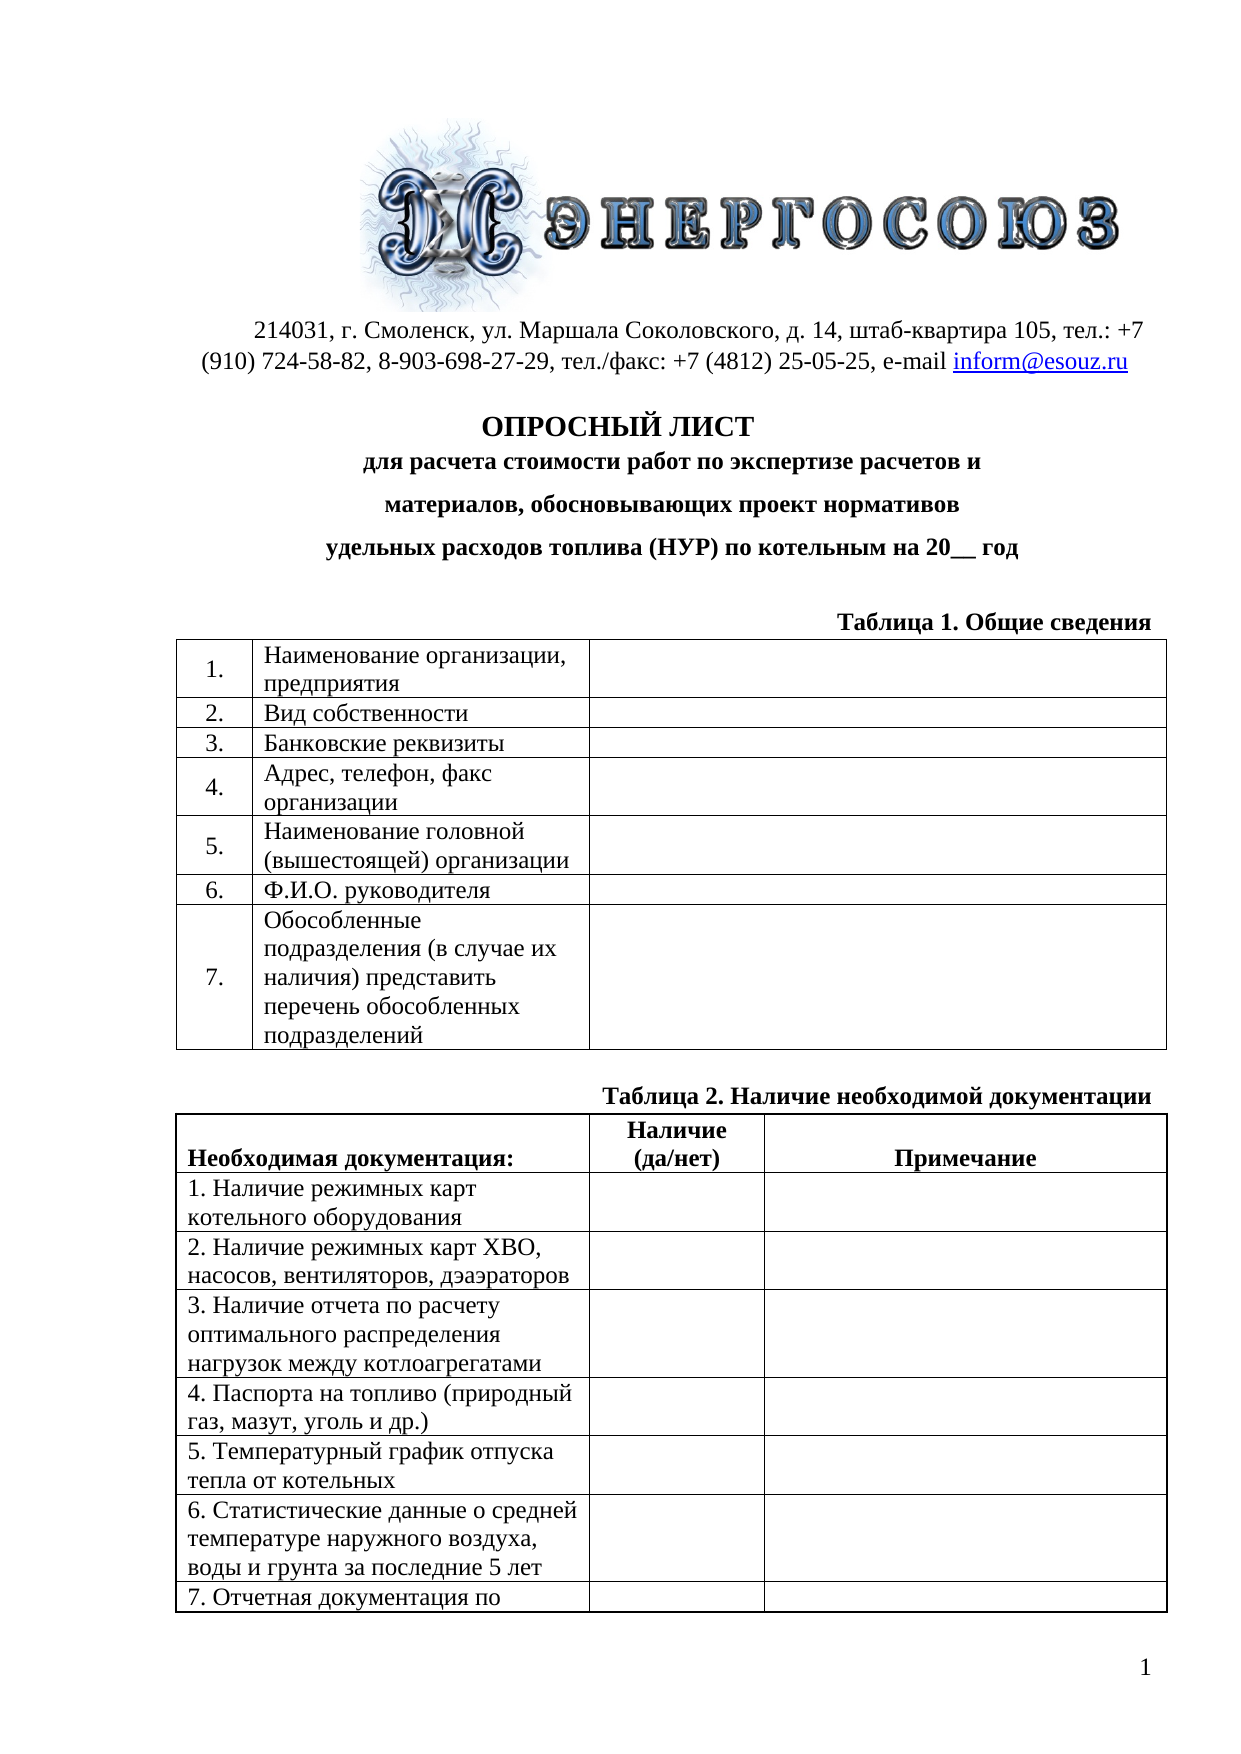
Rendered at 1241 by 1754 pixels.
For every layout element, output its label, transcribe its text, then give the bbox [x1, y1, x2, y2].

table_cell [590, 875, 1166, 904]
text ОПРОСНЫЙ ЛИСТ [83, 409, 1152, 443]
table_cell [590, 1582, 764, 1611]
table_cell 3. Наличие отчета по расчету оптимального распределения нагрузок между котлоагрегатами [177, 1290, 589, 1377]
table_cell [590, 905, 1166, 1048]
text Таблица 2. Наличие необходимой документации [83, 1081, 1152, 1110]
table_cell 7. [177, 905, 252, 1048]
table_header Наименование организации, предприятия [253, 640, 589, 697]
table_cell [590, 1232, 764, 1289]
table_header [590, 640, 1166, 697]
table_cell [590, 698, 1166, 727]
table_cell [590, 1495, 764, 1581]
text удельных расходов топлива (НУР) по котельным на 20__ год [177, 532, 1152, 561]
table_cell 1. Наличие режимных карт котельного оборудования [177, 1173, 589, 1231]
table_cell [765, 1582, 1166, 1611]
table_cell 4. [177, 758, 252, 815]
table_cell [765, 1173, 1166, 1231]
table_cell Наименование головной (вышестоящей) организации [253, 816, 589, 874]
table_cell Адрес, телефон, факс организации [253, 758, 589, 815]
table_header 1. [177, 640, 252, 697]
table_cell [590, 1173, 764, 1231]
table_cell [765, 1232, 1166, 1289]
table_cell [590, 758, 1166, 815]
table_cell [590, 1290, 764, 1377]
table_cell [177, 1582, 589, 1611]
table_cell 6. Статистические данные о средней температуре наружного воздуха, воды и грунта за последние 5 лет [177, 1495, 589, 1581]
table_cell 4. Паспорта на топливо (природный газ, мазут, уголь и др.) [177, 1378, 589, 1435]
table_cell [590, 816, 1166, 874]
table_header Наличие (да/нет) [590, 1115, 764, 1172]
text для расчета стоимости работ по экспертизе расчетов и [177, 446, 1152, 475]
table_cell 6. [177, 875, 252, 904]
table_header Примечание [765, 1115, 1166, 1172]
text 214031, г. Смоленск, ул. Маршала Соколовского, д. 14, штаб-квартира 105, тел.: +7 (910) 724-58-82, 8-903-698-27-29, тел./факс: +7 (4812) 25-05-25, e-mail inform@esouz.ru [83, 315, 1152, 375]
table_cell 2. Наличие режимных карт ХВО, насосов, вентиляторов, дэаэраторов [177, 1232, 589, 1289]
table_cell 2. [177, 698, 252, 727]
table_cell 5. Температурный график отпуска тепла от котельных [177, 1436, 589, 1494]
table_cell Банковские реквизиты [253, 728, 589, 757]
table_cell [765, 1290, 1166, 1377]
text Таблица 1. Общие сведения [83, 607, 1152, 636]
table_cell [590, 728, 1166, 757]
text материалов, обосновывающих проект нормативов [177, 489, 1152, 518]
table_cell [765, 1436, 1166, 1494]
table_cell 3. [177, 728, 252, 757]
table_header Необходимая документация: [177, 1115, 589, 1172]
table_cell 5. [177, 816, 252, 874]
table_cell Обособленные подразделения (в случае их наличия) представить перечень обособленных подразделений [253, 905, 589, 1048]
table_cell [765, 1495, 1166, 1581]
table_cell Ф.И.О. руководителя [253, 875, 589, 904]
table_cell [590, 1436, 764, 1494]
table_cell [590, 1378, 764, 1435]
table_cell Вид собственности [253, 698, 589, 727]
table_cell [765, 1378, 1166, 1435]
picture [359, 118, 1130, 312]
